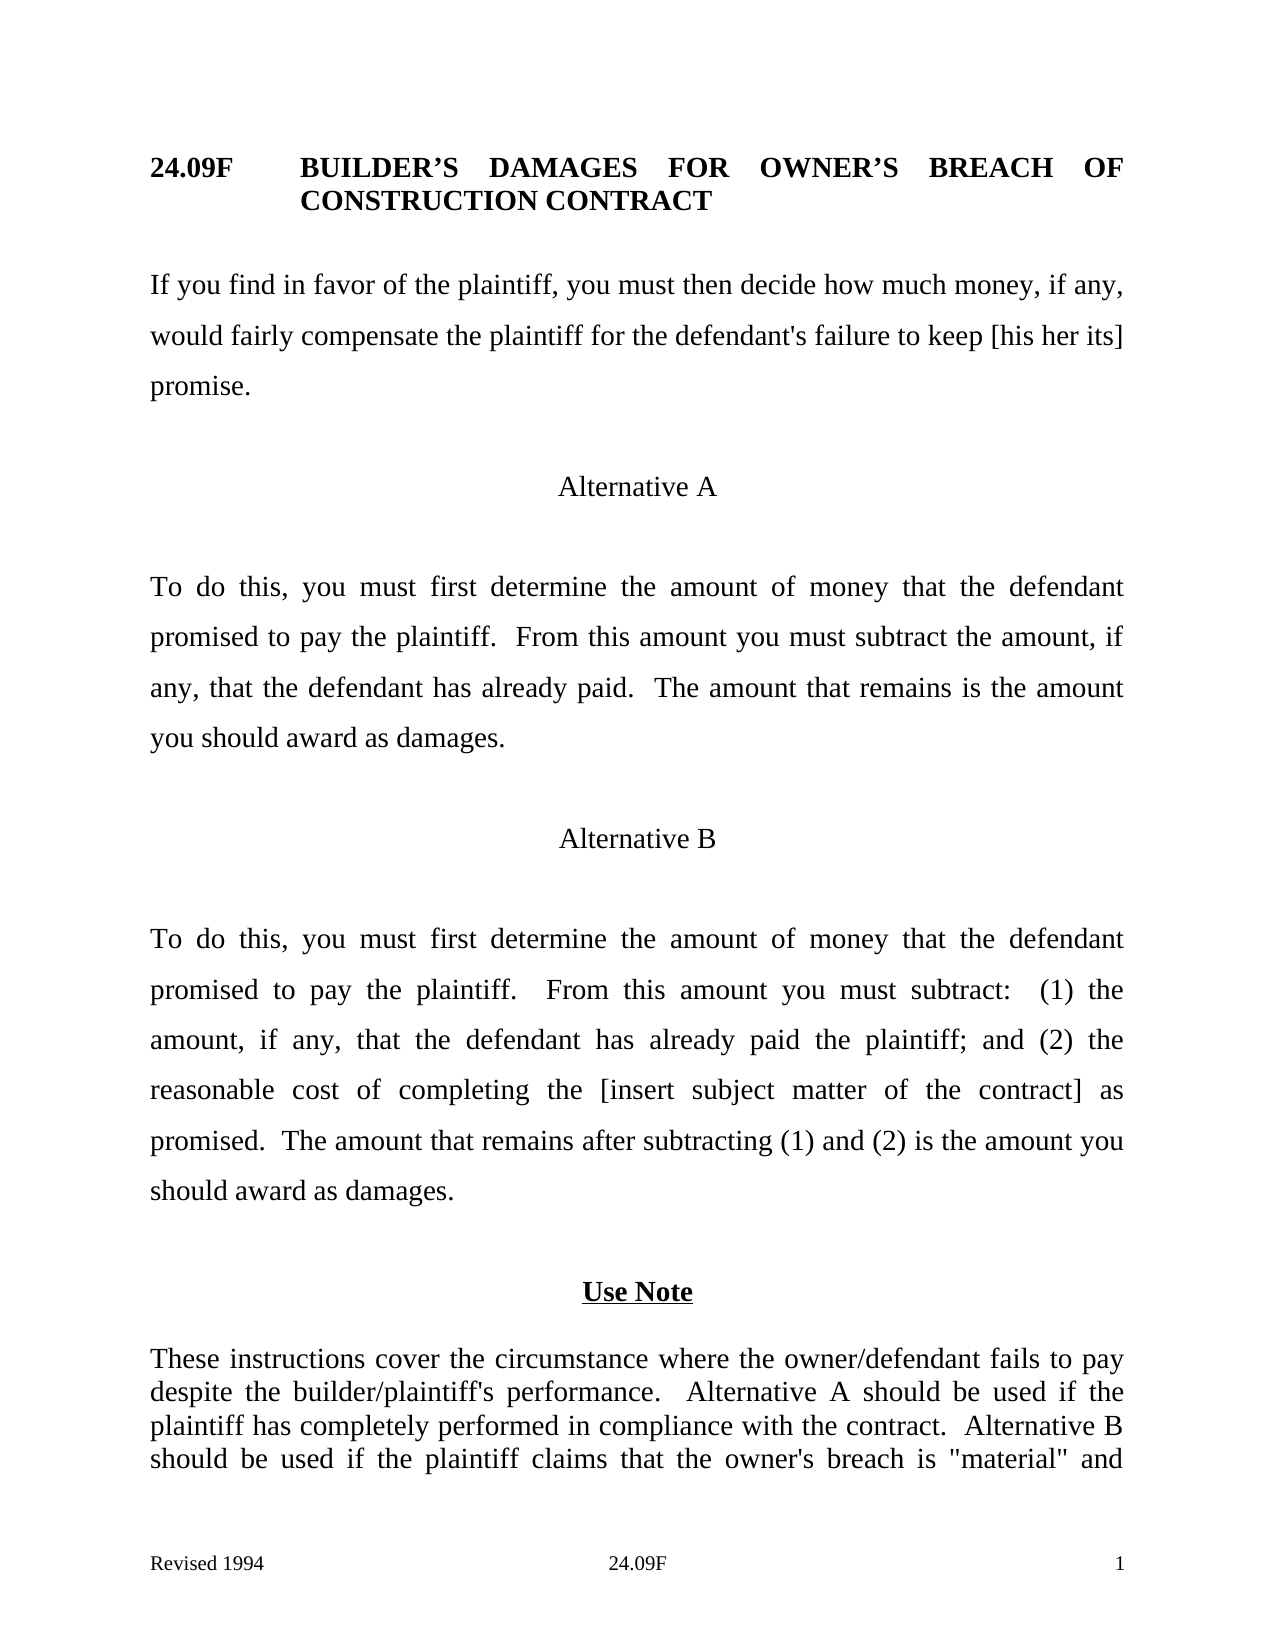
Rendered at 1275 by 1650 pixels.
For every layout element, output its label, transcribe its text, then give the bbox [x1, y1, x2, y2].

title 24.09F BUILDER’S DAMAGES FOR OWNER’S BREACH OF CONSTRUCTION CONTRACT [150, 150, 1125, 217]
text Alternative A [150, 469, 1125, 502]
text To do this, you must first determine the amount of money that the defendant promised to pay the plaintiff. From this amount you must subtract: (1) the amount, if any, that the defendant has already paid the plaintiff; and (2) the reasonable cost of completing the [insert subject matter of the contract] as promised. The amount that remains after subtracting (1) and (2) is the amount you should award as damages. [150, 921, 1125, 1207]
text Use Note [150, 1274, 1125, 1307]
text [150, 1341, 1125, 1475]
text Alternative B [150, 821, 1125, 854]
text To do this, you must first determine the amount of money that the defendant promised to pay the plaintiff. From this amount you must subtract the amount, if any, that the defendant has already paid. The amount that remains is the amount you should award as damages. [150, 569, 1125, 754]
text If you find in favor of the plaintiff, you must then decide how much money, if any, would fairly compensate the plaintiff for the defendant's failure to keep [his her its] promise. [150, 267, 1125, 402]
